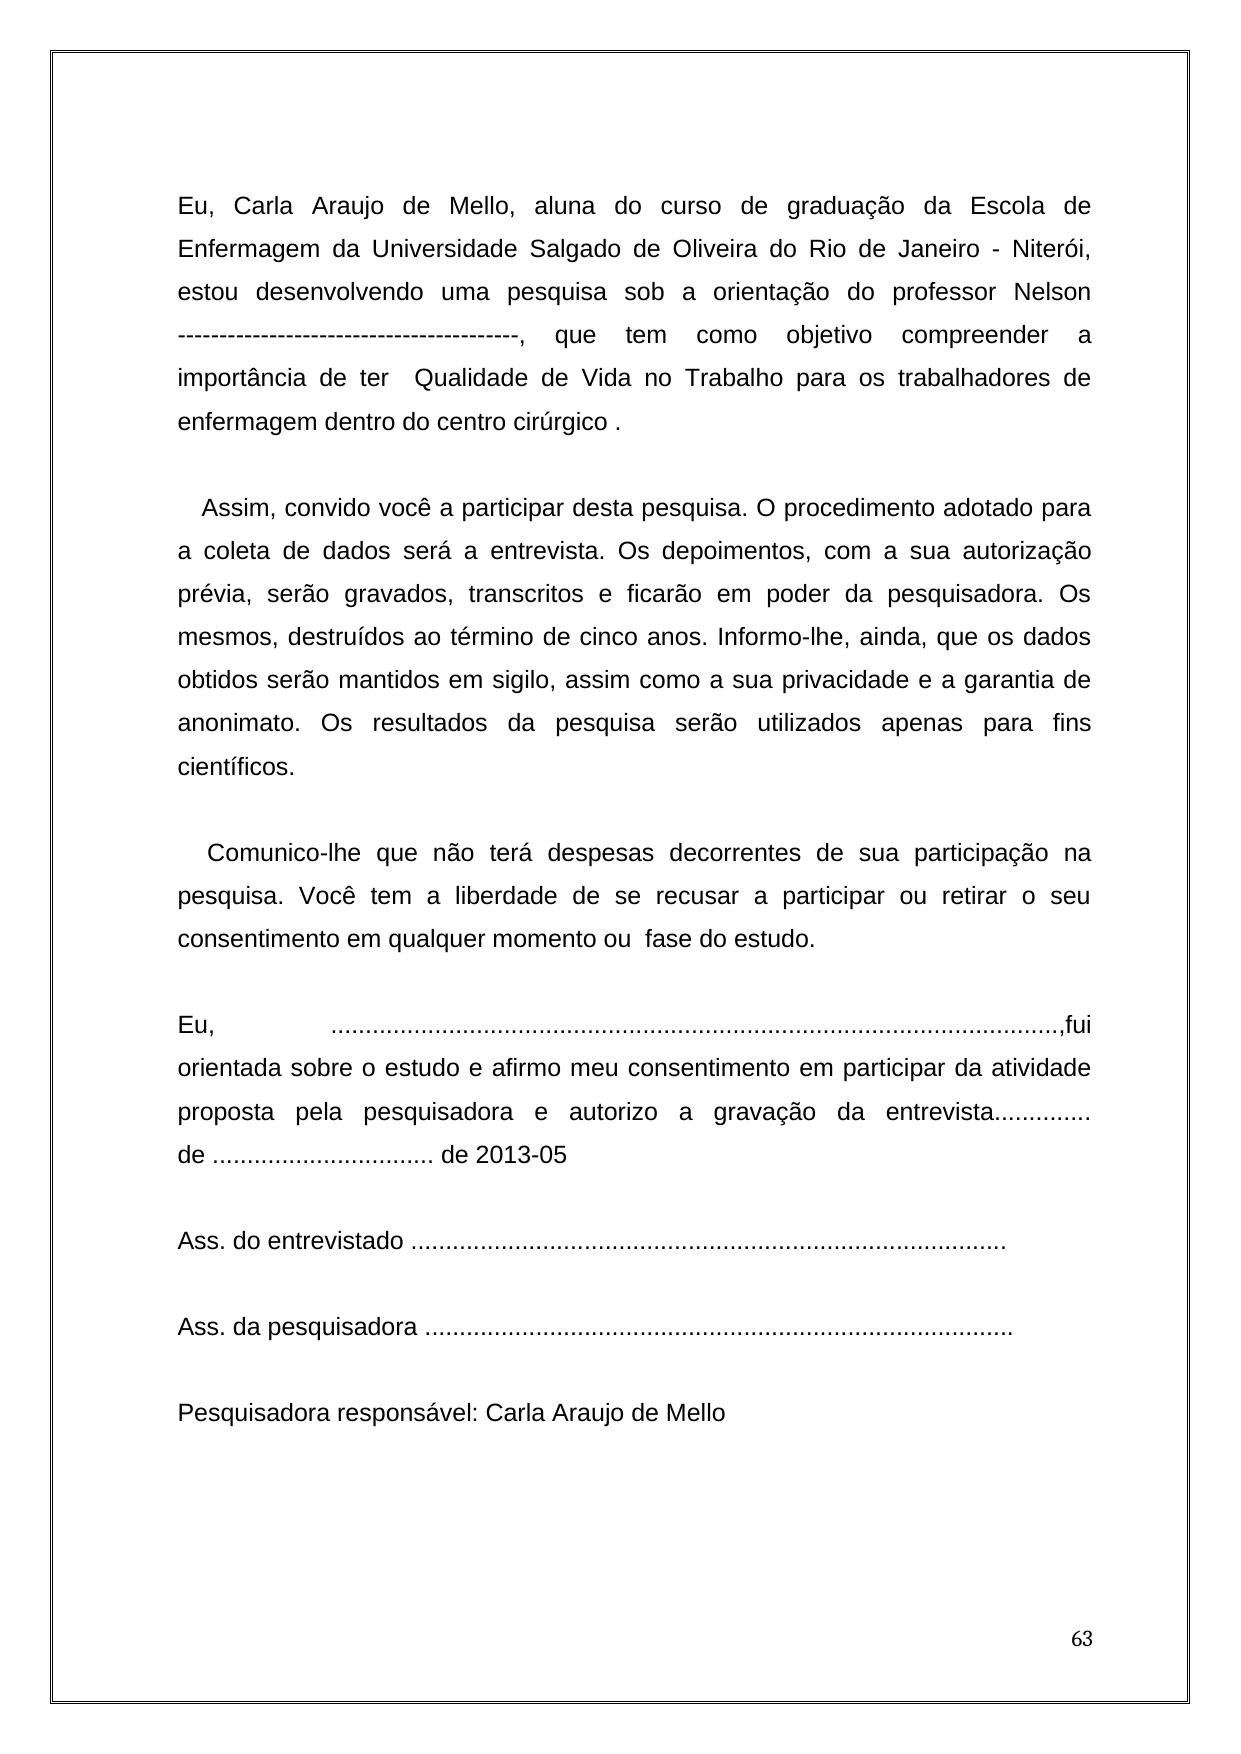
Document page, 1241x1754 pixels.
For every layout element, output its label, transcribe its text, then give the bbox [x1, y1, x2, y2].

text Assim, convido você a participar desta pesquisa. O procedimento adotado para a coleta de dados será a entrevista. Os depoimentos, com a sua autorização prévia, serão gravados, transcritos e ficarão em poder da pesquisadora. Os mesmos, destruídos ao término de cinco anos. Informo-lhe, ainda, que os dados obtidos serão mantidos em sigilo, assim como a sua privacidade e a garantia de anonimato. Os resultados da pesquisa serão utilizados apenas para fins científicos. [177, 493, 1093, 780]
text Comunico-lhe que não terá despesas decorrentes de sua participação na pesquisa. Você tem a liberdade de se recusar a participar ou retirar o seu consentimento em qualquer momento ou fase do estudo. [177, 838, 1093, 953]
text Pesquisadora responsável: Carla Araujo de Mello [177, 1398, 1093, 1427]
text Eu, Carla Araujo de Mello, aluna do curso de graduação da Escola de Enfermagem da Universidade Salgado de Oliveira do Rio de Janeiro - Niterói, estou desenvolvendo uma pesquisa sob a orientação do professor Nelson -----------------------------------------, que tem como objetivo compreender a importância de ter Qualidade de Vida no Trabalho para os trabalhadores de enfermagem dentro do centro cirúrgico . [177, 191, 1093, 435]
text Eu, .........................................................................................................,fui orientada sobre o estudo e afirmo meu consentimento em participar da atividade proposta pela pesquisadora e autorizo a gravação da entrevista.............. de ................................ de 2013-05 [177, 1010, 1093, 1168]
text Ass. da pesquisadora ..................................................................................... [177, 1312, 1093, 1341]
text Ass. do entrevistado ...................................................................................... [177, 1226, 1093, 1254]
